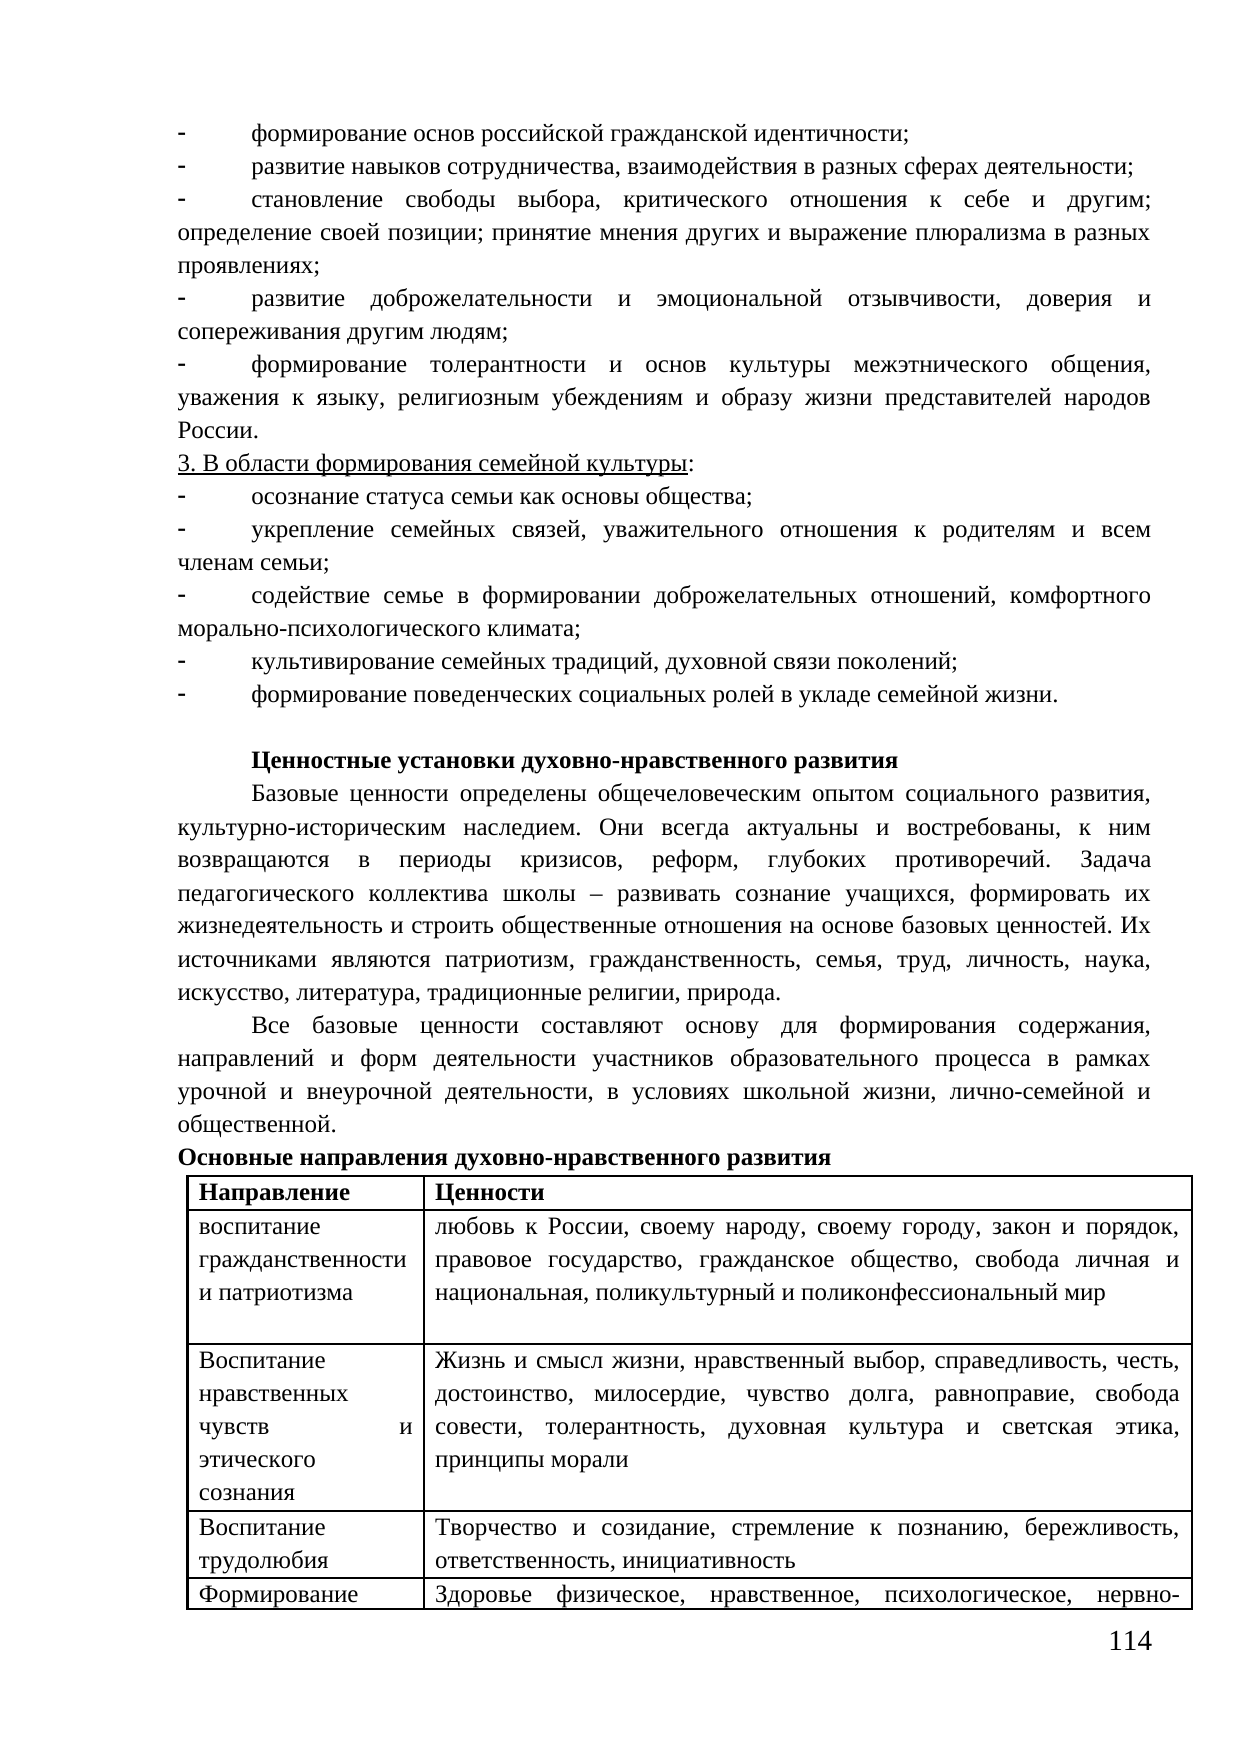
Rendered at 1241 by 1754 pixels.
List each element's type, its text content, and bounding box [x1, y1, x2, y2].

list формирование поведенческих социальных ролей в укладе семейной жизни. [177, 679, 1152, 708]
table_cell Жизнь и смысл жизни, нравственный выбор, справедливость, честь, достоинство, милосердие, чувство долга, равноправие, свобода совести, толерантность, духовная культура и светская этика, принципы морали [425, 1345, 1191, 1510]
list формирование толерантности и основ культуры межэтнического общения, уважения к языку, религиозным убеждениям и образу жизни представителей народов России. [177, 349, 1152, 444]
table_cell Творчество и созидание, стремление к познанию, бережливость, ответственность, инициативность [425, 1512, 1191, 1577]
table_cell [425, 1579, 1191, 1608]
table_cell Воспитание нравственных чувств и этического сознания [189, 1345, 423, 1510]
list содействие семье в формировании доброжелательных отношений, комфортного морально-психологического климата; [177, 580, 1152, 642]
list становление свободы выбора, критического отношения к себе и другим; определение своей позиции; принятие мнения других и выражение плюрализма в разных проявлениях; [177, 184, 1152, 279]
table_cell любовь к России, своему народу, своему городу, закон и порядок, правовое государство, гражданское общество, свобода личная и национальная, поликультурный и поликонфессиональный мир [425, 1211, 1191, 1343]
list культивирование семейных традиций, духовной связи поколений; [177, 646, 1152, 675]
list осознание статуса семьи как основы общества; [177, 481, 1152, 510]
text Базовые ценности определены общечеловеческим опытом социального развития, культурно-историческим наследием. Они всегда актуальны и востребованы, к ним возвращаются в периоды кризисов, реформ, глубоких противоречий. Задача педагогического коллектива школы – развивать сознание учащихся, формировать их жизнедеятельность и строить общественные отношения на основе базовых ценностей. Их источниками являются патриотизм, гражданственность, семья, труд, личность, наука, искусство, литература, традиционные религии, природа. [177, 778, 1152, 1005]
text Ценностные установки духовно-нравственного развития [177, 746, 1152, 774]
table_cell Воспитание трудолюбия [189, 1512, 423, 1577]
list развитие навыков сотрудничества, взаимодействия в разных сферах деятельности; [177, 151, 1152, 180]
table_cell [189, 1579, 423, 1608]
text 3. В области формирования семейной культуры: [177, 448, 1152, 477]
text Все базовые ценности составляют основу для формирования содержания, направлений и форм деятельности участников образовательного процесса в рамках урочной и внеурочной деятельности, в условиях школьной жизни, лично-семейной и общественной. [177, 1010, 1152, 1137]
table_header Направление [189, 1177, 423, 1209]
text Основные направления духовно-нравственного развития [177, 1142, 1152, 1171]
list развитие доброжелательности и эмоциональной отзывчивости, доверия и сопереживания другим людям; [177, 283, 1152, 345]
table_header Ценности [425, 1177, 1191, 1209]
list формирование основ российской гражданской идентичности; [177, 118, 1152, 147]
table_cell воспитание гражданственности и патриотизма [189, 1211, 423, 1343]
list укрепление семейных связей, уважительного отношения к родителям и всем членам семьи; [177, 514, 1152, 576]
